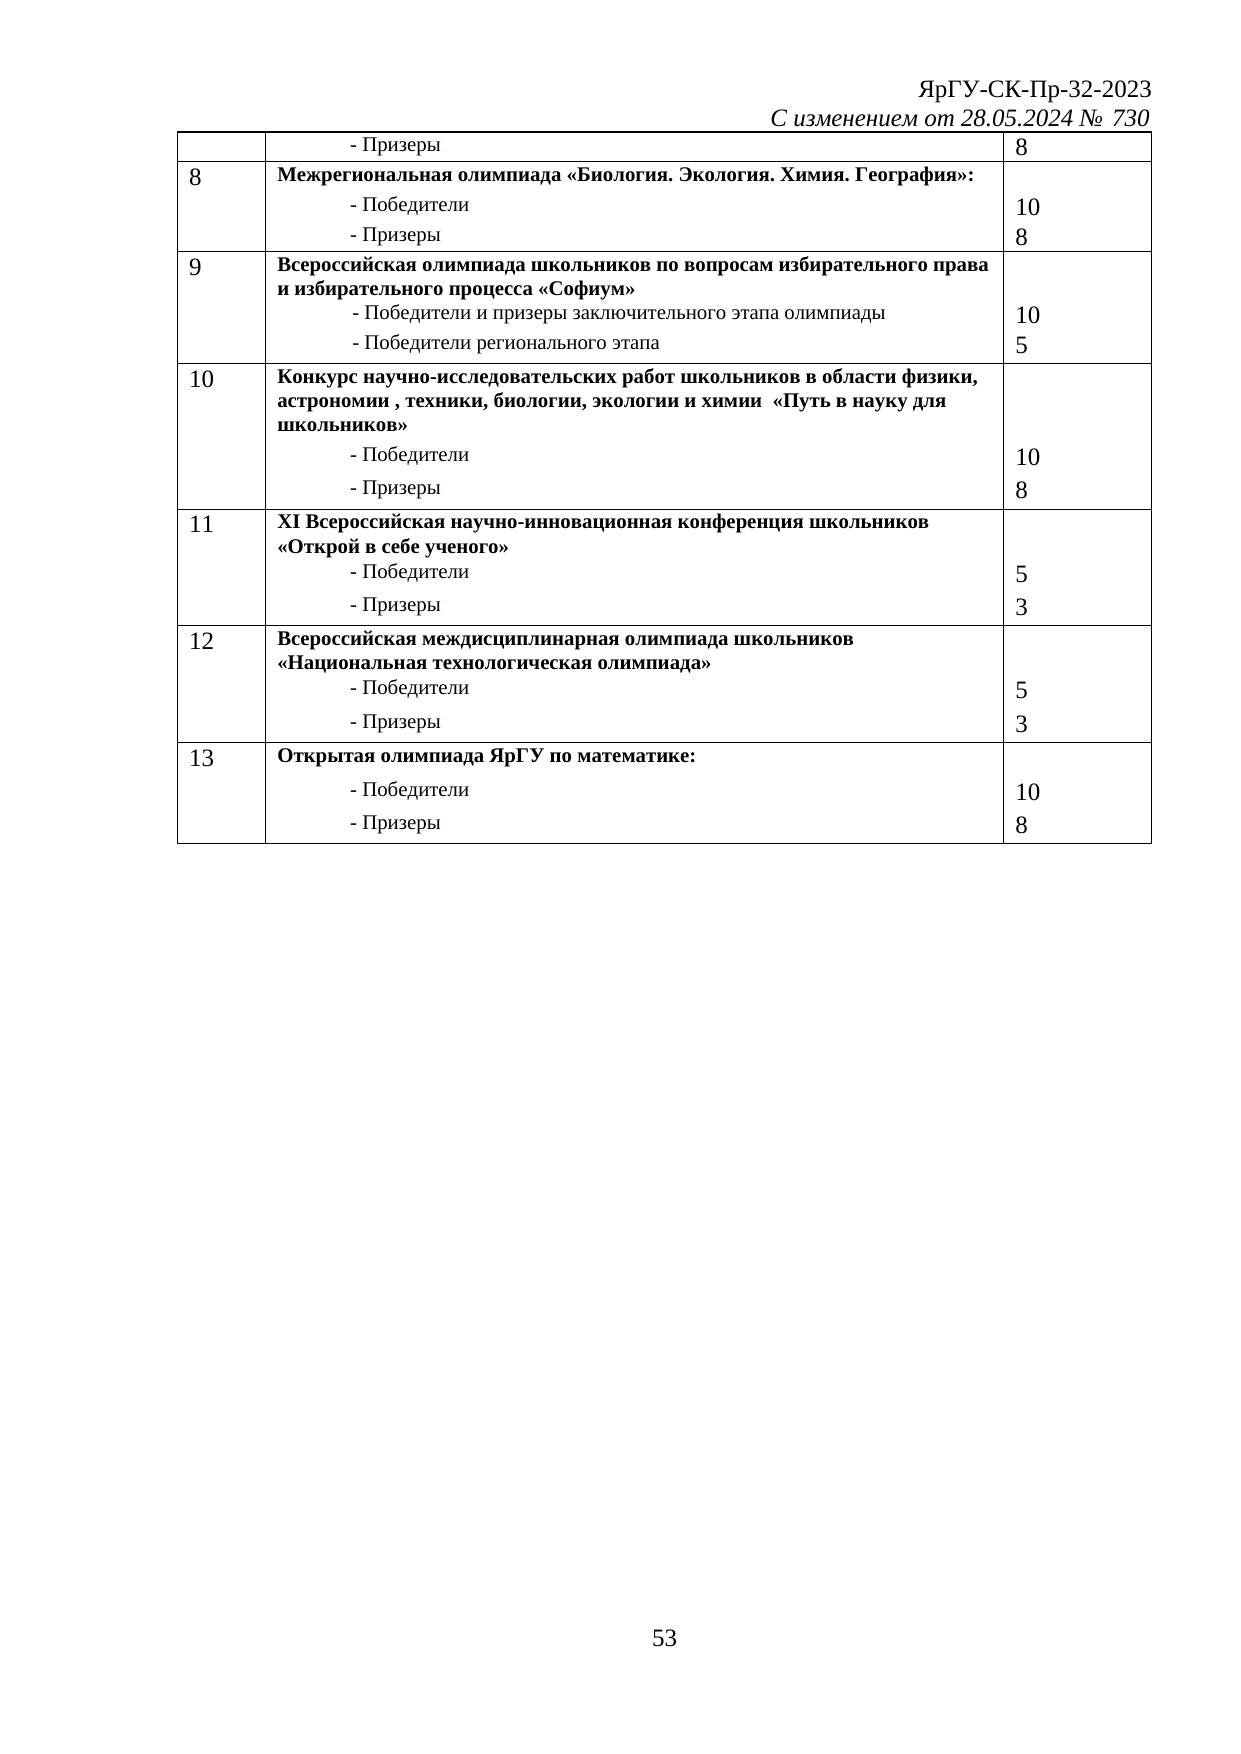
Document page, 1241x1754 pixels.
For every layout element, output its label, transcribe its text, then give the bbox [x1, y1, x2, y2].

table_cell Открытая олимпиада ЯрГУ по математике: [266, 743, 1003, 776]
table_cell - Победители [266, 776, 1003, 809]
table_cell 8 [1004, 133, 1151, 161]
table_cell [1004, 743, 1151, 776]
table_cell 12 [178, 626, 265, 742]
table_cell - Призеры [266, 221, 1003, 251]
table_cell - Победители регионального этапа [266, 329, 1003, 363]
table_cell - Призеры [266, 591, 1003, 625]
table_cell - Победители [266, 441, 1003, 475]
table_cell 13 [178, 743, 265, 843]
table_cell - Победители [266, 558, 1003, 591]
table_cell [1004, 510, 1151, 558]
table_cell Конкурс научно-исследовательских работ школьников в области физики, астрономии , техники, биологии, экологии и химии «Путь в науку для школьников» [266, 364, 1003, 441]
table_cell 11 [178, 510, 265, 625]
table_cell XI Всероссийская научно-инновационная конференция школьников «Открой в себе ученого» [266, 510, 1003, 558]
table_cell 8 [178, 162, 265, 251]
table_cell - Победители [266, 191, 1003, 221]
table_cell 5 [1004, 329, 1151, 363]
table_cell 10 [178, 364, 265, 475]
table_cell 5 [1004, 674, 1151, 708]
table_cell - Призеры [266, 475, 1003, 508]
table_cell [1004, 626, 1151, 674]
table_cell 9 [178, 252, 265, 363]
table_cell Всероссийская междисциплинарная олимпиада школьников «Национальная технологическая олимпиада» [266, 626, 1003, 674]
table_cell - Призеры [266, 809, 1003, 843]
table_cell 10 [1004, 252, 1151, 329]
table_cell [1004, 162, 1151, 191]
table_cell Всероссийская олимпиада школьников по вопросам избирательного права и избирательного процесса «Софиум» - Победители и призеры заключительного этапа олимпиады [266, 252, 1003, 329]
table_cell Межрегиональная олимпиада «Биология. Экология. Химия. География»: [266, 162, 1003, 191]
table_cell 3 [1004, 591, 1151, 625]
table_cell 10 [1004, 191, 1151, 221]
table_cell 8 [1004, 475, 1151, 508]
table_cell [178, 475, 265, 508]
table_cell 5 [1004, 558, 1151, 591]
table_cell 10 [1004, 441, 1151, 475]
table_cell - Призеры [266, 133, 1003, 161]
table_cell - Призеры [266, 708, 1003, 742]
table_cell [1004, 364, 1151, 441]
table_cell 3 [1004, 708, 1151, 742]
table_cell 10 [1004, 776, 1151, 809]
table_cell 8 [1004, 221, 1151, 251]
table_cell 8 [1004, 809, 1151, 843]
table_cell - Победители [266, 674, 1003, 708]
